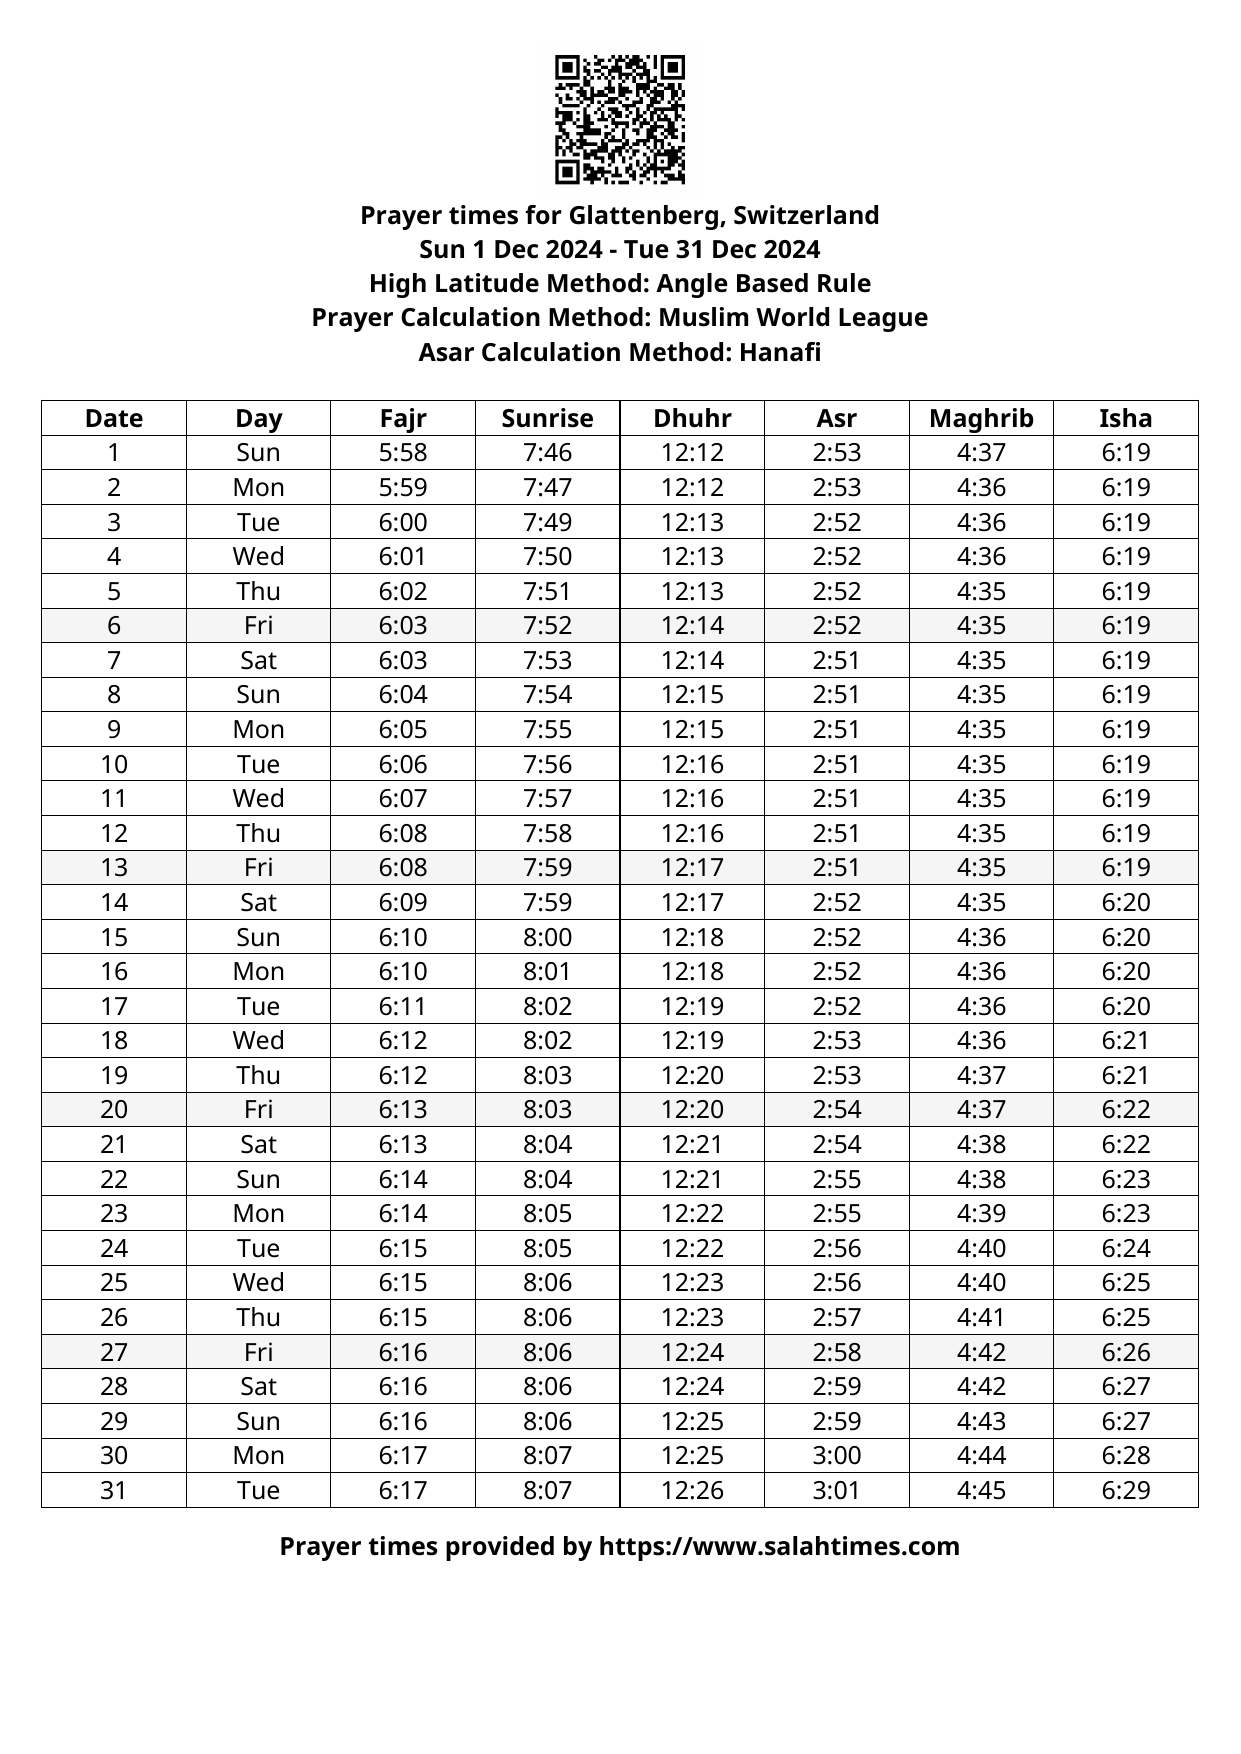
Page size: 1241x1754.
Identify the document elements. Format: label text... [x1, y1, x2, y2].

table_header Isha [1054, 401, 1198, 434]
table_cell Sat [187, 643, 330, 677]
table_cell 12:24 [621, 1335, 764, 1368]
table_cell 29 [42, 1404, 186, 1437]
table_cell 6:21 [1054, 1058, 1198, 1092]
table_cell 6:10 [331, 954, 475, 988]
table_cell 4:37 [910, 1058, 1053, 1092]
table_cell 6:28 [1054, 1439, 1198, 1472]
table_cell 7:56 [476, 747, 619, 780]
table_cell 6:03 [331, 643, 475, 677]
table_cell 12:25 [621, 1439, 764, 1472]
table_cell Sat [187, 885, 330, 919]
table_cell 6:20 [1054, 989, 1198, 1022]
table_cell 26 [42, 1300, 186, 1334]
table_cell 4:36 [910, 989, 1053, 1022]
table_cell 5 [42, 574, 186, 607]
table_cell 6:08 [331, 816, 475, 849]
table_cell 27 [42, 1335, 186, 1368]
table_cell 4:43 [910, 1404, 1053, 1437]
picture [542, 41, 699, 198]
table_cell 7:53 [476, 643, 619, 677]
table_cell 2:52 [765, 989, 909, 1022]
table_cell 2:59 [765, 1369, 909, 1403]
table_cell 6:14 [331, 1162, 475, 1195]
table_cell 1 [42, 436, 186, 469]
table_cell 7 [42, 643, 186, 677]
table_cell 12:16 [621, 747, 764, 780]
table_cell 6:19 [1054, 747, 1198, 780]
table_cell 4:37 [910, 1093, 1053, 1126]
table_cell 6:09 [331, 885, 475, 919]
table_cell 13 [42, 851, 186, 884]
table_cell 8:00 [476, 920, 619, 953]
table_cell 23 [42, 1196, 186, 1230]
table_cell 8:01 [476, 954, 619, 988]
table_cell 11 [42, 781, 186, 815]
table_cell Sun [187, 1162, 330, 1195]
table_cell 4:35 [910, 885, 1053, 919]
table_cell Wed [187, 781, 330, 815]
table_cell 4:42 [910, 1369, 1053, 1403]
table_cell 15 [42, 920, 186, 953]
table_cell Mon [187, 470, 330, 504]
table_cell Sat [187, 1127, 330, 1161]
table_cell Wed [187, 539, 330, 573]
table_cell 8:04 [476, 1127, 619, 1161]
table_cell Fri [187, 609, 330, 642]
table_cell 16 [42, 954, 186, 988]
table_cell 2:53 [765, 1058, 909, 1092]
table_cell 6:22 [1054, 1093, 1198, 1126]
table_cell Sun [187, 1404, 330, 1437]
table_cell 2:52 [765, 920, 909, 953]
table_cell 25 [42, 1266, 186, 1299]
table_cell 4:39 [910, 1196, 1053, 1230]
table_cell 2:55 [765, 1196, 909, 1230]
table_cell 7:50 [476, 539, 619, 573]
table_cell 6:05 [331, 712, 475, 746]
table_cell 7:55 [476, 712, 619, 746]
table_cell 12:17 [621, 851, 764, 884]
table_cell 12:15 [621, 678, 764, 711]
table_cell 8:04 [476, 1162, 619, 1195]
table_cell Sun [187, 920, 330, 953]
table_cell 8:06 [476, 1369, 619, 1403]
table_cell Sat [187, 1369, 330, 1403]
table_cell 6:25 [1054, 1300, 1198, 1334]
table_cell 12:14 [621, 643, 764, 677]
text Prayer times for Glattenberg, Switzerland [42, 198, 1198, 232]
table_cell 6:19 [1054, 470, 1198, 504]
table_cell 12:19 [621, 1024, 764, 1057]
table_cell 6:19 [1054, 539, 1198, 573]
table_cell 6:25 [1054, 1266, 1198, 1299]
table_cell 6:16 [331, 1335, 475, 1368]
table_cell Tue [187, 505, 330, 538]
table_cell 12:25 [621, 1404, 764, 1437]
table_cell Thu [187, 1058, 330, 1092]
table_cell 12:26 [621, 1473, 764, 1507]
table_cell 2:52 [765, 505, 909, 538]
table_cell 6:29 [1054, 1473, 1198, 1507]
table_cell 4:36 [910, 954, 1053, 988]
table_cell Wed [187, 1266, 330, 1299]
table_cell 2:51 [765, 781, 909, 815]
table_cell Mon [187, 954, 330, 988]
table_cell 6:19 [1054, 609, 1198, 642]
table_cell 2:55 [765, 1162, 909, 1195]
table_cell 12 [42, 816, 186, 849]
table_cell 12:12 [621, 436, 764, 469]
table_cell 6:19 [1054, 643, 1198, 677]
table_cell 4:42 [910, 1335, 1053, 1368]
table_cell 2:51 [765, 643, 909, 677]
table_cell 3:00 [765, 1439, 909, 1472]
table_cell 7:47 [476, 470, 619, 504]
table_header Asr [765, 401, 909, 434]
table_cell 6:13 [331, 1127, 475, 1161]
table_cell 4:40 [910, 1231, 1053, 1264]
table_cell 6:10 [331, 920, 475, 953]
table_cell 5:59 [331, 470, 475, 504]
table_cell 6:12 [331, 1058, 475, 1092]
table_cell 12:20 [621, 1058, 764, 1092]
table_cell Tue [187, 747, 330, 780]
table_cell 6:19 [1054, 851, 1198, 884]
text Prayer Calculation Method: Muslim World League [42, 300, 1198, 334]
table_cell 8 [42, 678, 186, 711]
table_cell 20 [42, 1093, 186, 1126]
table_cell 6:19 [1054, 436, 1198, 469]
table_cell 4:35 [910, 816, 1053, 849]
table_cell 5:58 [331, 436, 475, 469]
table_cell 4:35 [910, 781, 1053, 815]
table_cell 6:23 [1054, 1196, 1198, 1230]
table_cell 12:14 [621, 609, 764, 642]
table_cell 12:15 [621, 712, 764, 746]
table_cell 12:13 [621, 574, 764, 607]
table_cell 31 [42, 1473, 186, 1507]
table_cell 2:58 [765, 1335, 909, 1368]
table_cell 2 [42, 470, 186, 504]
table_cell 4:36 [910, 920, 1053, 953]
table_cell 2:52 [765, 539, 909, 573]
table_cell 6:19 [1054, 712, 1198, 746]
table_cell 2:56 [765, 1266, 909, 1299]
table_cell 3:01 [765, 1473, 909, 1507]
table_cell 4:44 [910, 1439, 1053, 1472]
table_cell 2:52 [765, 885, 909, 919]
table_cell 6:17 [331, 1473, 475, 1507]
table_cell 4:40 [910, 1266, 1053, 1299]
table_cell 2:52 [765, 954, 909, 988]
table_cell 12:18 [621, 954, 764, 988]
table_cell 2:51 [765, 678, 909, 711]
table_cell Fri [187, 1093, 330, 1126]
table_cell 8:06 [476, 1335, 619, 1368]
table_cell 4 [42, 539, 186, 573]
table_cell Thu [187, 816, 330, 849]
table_cell 6:06 [331, 747, 475, 780]
table_cell 2:53 [765, 436, 909, 469]
table_cell 6:20 [1054, 920, 1198, 953]
table_cell 12:21 [621, 1127, 764, 1161]
table_cell 4:38 [910, 1162, 1053, 1195]
table_cell 6:23 [1054, 1162, 1198, 1195]
table_cell 12:22 [621, 1231, 764, 1264]
table_cell 2:59 [765, 1404, 909, 1437]
table_cell 8:02 [476, 1024, 619, 1057]
table_cell 12:16 [621, 816, 764, 849]
table_cell 6:21 [1054, 1024, 1198, 1057]
text High Latitude Method: Angle Based Rule [42, 266, 1198, 300]
table_cell 2:52 [765, 609, 909, 642]
table_cell 8:06 [476, 1300, 619, 1334]
table_cell 2:52 [765, 574, 909, 607]
table_cell 6:03 [331, 609, 475, 642]
table_cell 6:19 [1054, 505, 1198, 538]
table_cell 4:36 [910, 505, 1053, 538]
table_cell 6:20 [1054, 885, 1198, 919]
table_cell 8:03 [476, 1058, 619, 1092]
table_cell Tue [187, 1231, 330, 1264]
table_cell 22 [42, 1162, 186, 1195]
table_header Day [187, 401, 330, 434]
table_cell 2:56 [765, 1231, 909, 1264]
text Asar Calculation Method: Hanafi [42, 334, 1198, 368]
table_cell 4:36 [910, 539, 1053, 573]
table_header Date [42, 401, 186, 434]
table_cell Thu [187, 574, 330, 607]
table_cell 4:35 [910, 678, 1053, 711]
table_cell 6:27 [1054, 1369, 1198, 1403]
table_cell 6:07 [331, 781, 475, 815]
table_cell 6:11 [331, 989, 475, 1022]
table_cell 4:35 [910, 712, 1053, 746]
table_cell 12:24 [621, 1369, 764, 1403]
table_cell 6:04 [331, 678, 475, 711]
table_cell Fri [187, 851, 330, 884]
table_cell 4:45 [910, 1473, 1053, 1507]
table_cell Thu [187, 1300, 330, 1334]
table_cell 4:36 [910, 470, 1053, 504]
table_cell 12:19 [621, 989, 764, 1022]
table_cell 6:00 [331, 505, 475, 538]
table_cell 10 [42, 747, 186, 780]
table_cell Tue [187, 989, 330, 1022]
table_cell 6:19 [1054, 781, 1198, 815]
table_cell 8:07 [476, 1473, 619, 1507]
table_cell Sun [187, 436, 330, 469]
table_cell 6:19 [1054, 574, 1198, 607]
table_cell 12:20 [621, 1093, 764, 1126]
table_cell Wed [187, 1024, 330, 1057]
table_cell 4:41 [910, 1300, 1053, 1334]
table_cell 4:35 [910, 609, 1053, 642]
table_cell 4:35 [910, 851, 1053, 884]
table_cell 19 [42, 1058, 186, 1092]
table_cell 7:52 [476, 609, 619, 642]
table_cell 12:21 [621, 1162, 764, 1195]
table_cell 3 [42, 505, 186, 538]
table_cell 6:15 [331, 1266, 475, 1299]
table_cell 6:27 [1054, 1404, 1198, 1437]
table_cell 12:17 [621, 885, 764, 919]
table_cell 4:35 [910, 643, 1053, 677]
table_cell 24 [42, 1231, 186, 1264]
table_cell 17 [42, 989, 186, 1022]
table_cell Mon [187, 1196, 330, 1230]
table_cell 6:12 [331, 1024, 475, 1057]
table_cell Sun [187, 678, 330, 711]
table_cell 7:51 [476, 574, 619, 607]
table_cell Mon [187, 712, 330, 746]
table_cell 6:15 [331, 1300, 475, 1334]
table_cell 12:13 [621, 539, 764, 573]
table_cell 21 [42, 1127, 186, 1161]
table_cell 9 [42, 712, 186, 746]
table_cell 2:54 [765, 1127, 909, 1161]
table_cell 2:57 [765, 1300, 909, 1334]
table_cell 12:13 [621, 505, 764, 538]
table_cell 8:05 [476, 1231, 619, 1264]
table_cell 6:02 [331, 574, 475, 607]
table_cell 8:05 [476, 1196, 619, 1230]
table_cell 6:19 [1054, 678, 1198, 711]
table_cell 2:54 [765, 1093, 909, 1126]
table_cell 6:01 [331, 539, 475, 573]
table_cell 12:23 [621, 1266, 764, 1299]
table_cell 4:38 [910, 1127, 1053, 1161]
table_cell 30 [42, 1439, 186, 1472]
table_cell 7:59 [476, 885, 619, 919]
table_cell Fri [187, 1335, 330, 1368]
table_cell 12:12 [621, 470, 764, 504]
table_cell 8:06 [476, 1266, 619, 1299]
table_cell 6:19 [1054, 816, 1198, 849]
table_cell 12:18 [621, 920, 764, 953]
table_cell 6:17 [331, 1439, 475, 1472]
table_cell 18 [42, 1024, 186, 1057]
text Sun 1 Dec 2024 - Tue 31 Dec 2024 [42, 232, 1198, 266]
table_cell 6:20 [1054, 954, 1198, 988]
table_cell 4:36 [910, 1024, 1053, 1057]
table_cell 12:23 [621, 1300, 764, 1334]
table_cell 7:49 [476, 505, 619, 538]
table_cell 8:07 [476, 1439, 619, 1472]
table_cell 7:57 [476, 781, 619, 815]
table_header Dhuhr [621, 401, 764, 434]
table_cell 8:06 [476, 1404, 619, 1437]
table_cell 8:02 [476, 989, 619, 1022]
table_cell 6:22 [1054, 1127, 1198, 1161]
table_cell Tue [187, 1473, 330, 1507]
table_cell 2:53 [765, 470, 909, 504]
table_cell 6 [42, 609, 186, 642]
table_cell 7:58 [476, 816, 619, 849]
table_cell 2:51 [765, 747, 909, 780]
table_cell 8:03 [476, 1093, 619, 1126]
table_header Sunrise [476, 401, 619, 434]
table_cell 28 [42, 1369, 186, 1403]
table_cell 6:13 [331, 1093, 475, 1126]
table_header Fajr [331, 401, 475, 434]
table_cell 2:53 [765, 1024, 909, 1057]
table_cell 6:16 [331, 1404, 475, 1437]
table_cell 6:14 [331, 1196, 475, 1230]
table_cell 6:16 [331, 1369, 475, 1403]
table_cell 4:37 [910, 436, 1053, 469]
table_cell 7:59 [476, 851, 619, 884]
table_cell 14 [42, 885, 186, 919]
table_cell 12:22 [621, 1196, 764, 1230]
table_cell 6:08 [331, 851, 475, 884]
table_cell 6:26 [1054, 1335, 1198, 1368]
table_cell 12:16 [621, 781, 764, 815]
table_cell 4:35 [910, 747, 1053, 780]
table_cell 6:15 [331, 1231, 475, 1264]
table_cell Mon [187, 1439, 330, 1472]
table_cell 7:54 [476, 678, 619, 711]
table_cell 6:24 [1054, 1231, 1198, 1264]
table_cell 2:51 [765, 712, 909, 746]
table_cell 4:35 [910, 574, 1053, 607]
table_cell 7:46 [476, 436, 619, 469]
table_cell 2:51 [765, 851, 909, 884]
text Prayer times provided by https://www.salahtimes.com [42, 1528, 1198, 1563]
table_cell 2:51 [765, 816, 909, 849]
table_header Maghrib [910, 401, 1053, 434]
